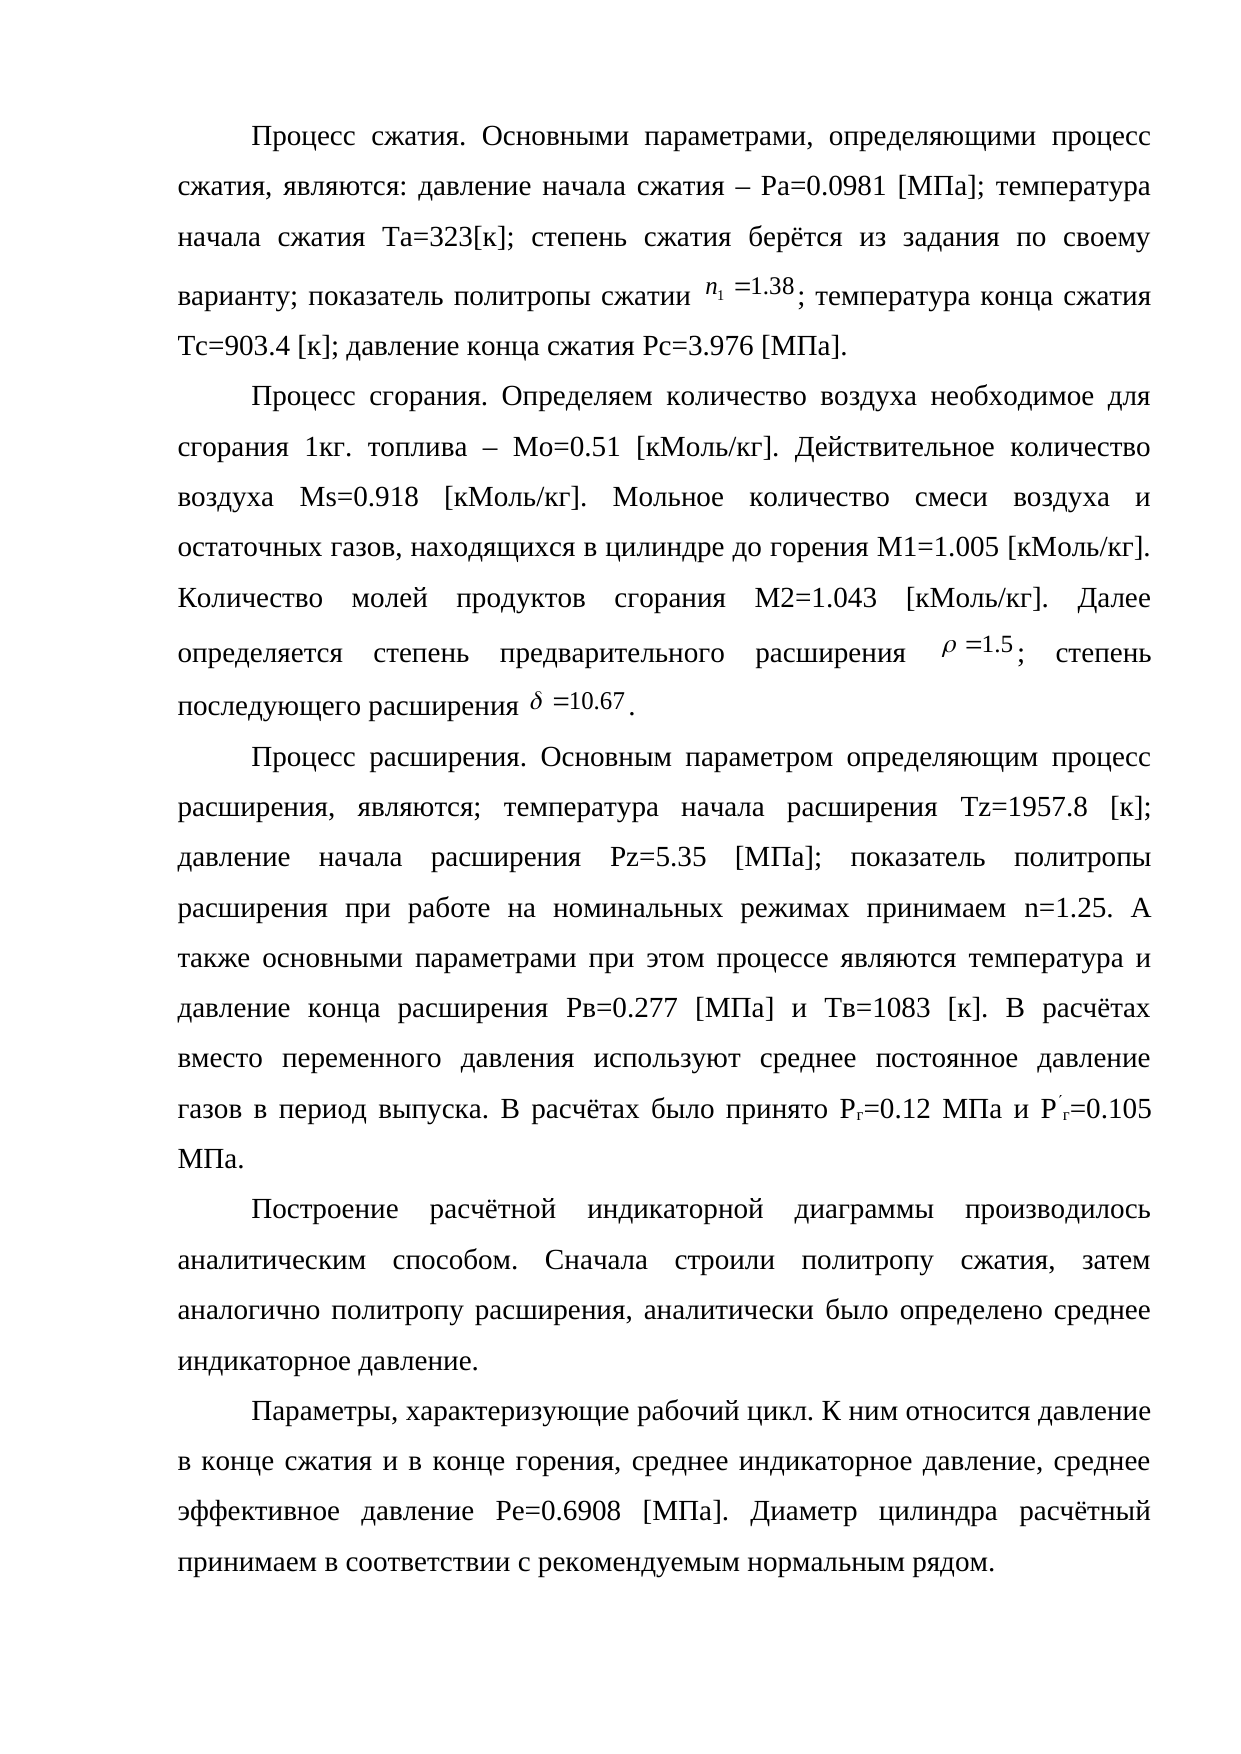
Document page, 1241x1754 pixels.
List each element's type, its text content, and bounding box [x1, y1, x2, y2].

text Процесс расширения. Основным параметром определяющим процесс расширения, являются; температура начала расширения Tz=1957.8 [к]; давление начала расширения Pz=5.35 [МПа]; показатель политропы расширения при работе на номинальных режимах принимаем n=1.25. А также основными параметрами при этом процессе являются температура и давление конца расширения Pв=0.277 [МПа] и Тв=1083 [к]. В расчётах вместо переменного давления используют среднее постоянное давление газов в период выпуска. В расчётах было принято Рг=0.12 МПа и Рг=0.105 МПа. [177, 739, 1152, 1175]
text Параметры, характеризующие рабочий цикл. К ним относится давление в конце сжатия и в конце горения, среднее индикаторное давление, среднее эффективное давление Ре=0.6908 [МПа]. Диаметр цилиндра расчётный принимаем в соответствии с рекомендуемым нормальным рядом. [177, 1393, 1152, 1577]
text Процесс сжатия. Основными параметрами, определяющими процесс сжатия, являются: давление начала сжатия – Ра=0.0981 [МПа]; температура начала сжатия Та=323[к]; степень сжатия берётся из задания по своему варианту; показатель политропы сжатии ; температура конца сжатия Тс=903.4 [к]; давление конца сжатия Pc=3.976 [МПа]. [177, 118, 1152, 362]
text Построение расчётной индикаторной диаграммы производилось аналитическим способом. Сначала строили политропу сжатия, затем аналогично политропу расширения, аналитически было определено среднее индикаторное давление. [177, 1192, 1152, 1376]
text Процесс сгорания. Определяем количество воздуха необходимое для сгорания 1кг. топлива – Мо=0.51 [кМоль/кг]. Действительное количество воздуха Мs=0.918 [кМоль/кг]. Мольное количество смеси воздуха и остаточных газов, находящихся в цилиндре до горения М1=1.005 [кМоль/кг]. Количество молей продуктов сгорания М2=1.043 [кМоль/кг]. Далее определяется степень предварительного расширения ; степень последующего расширения . [177, 378, 1152, 722]
